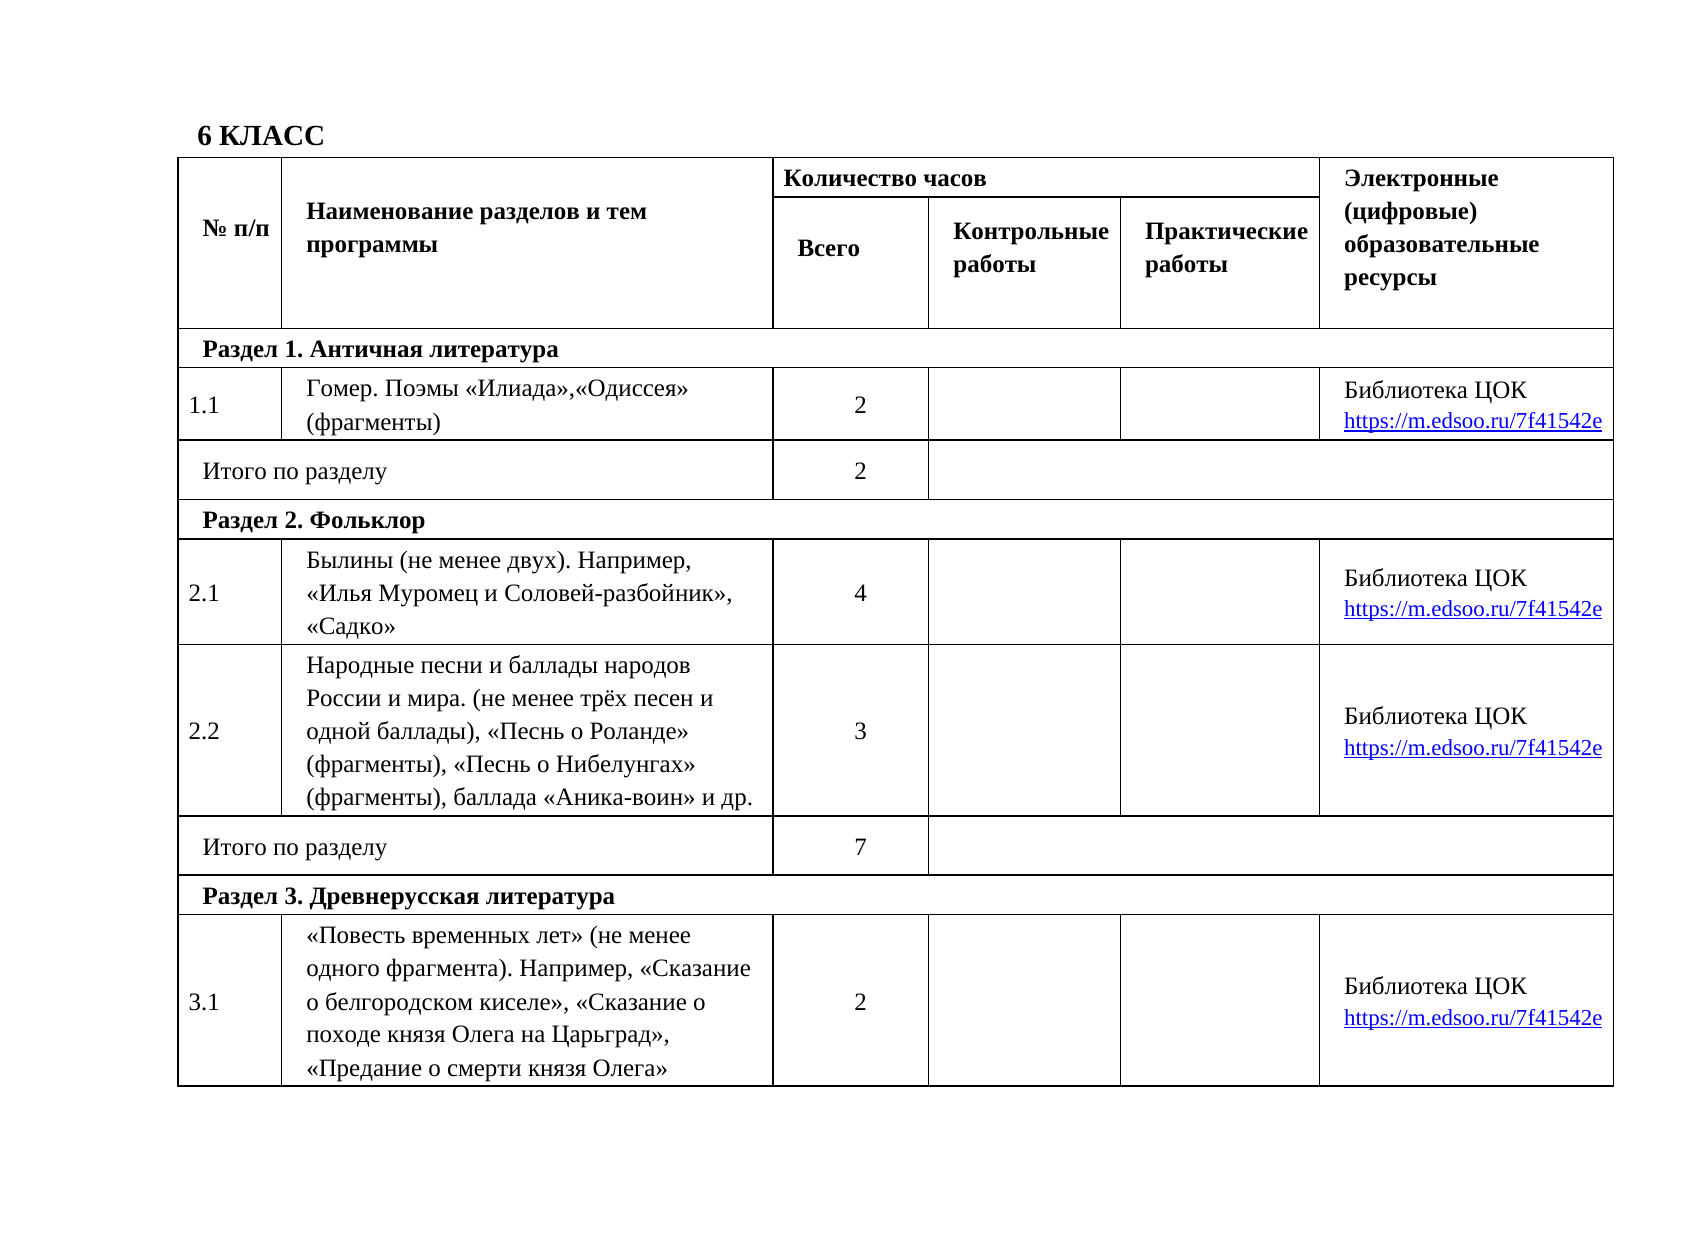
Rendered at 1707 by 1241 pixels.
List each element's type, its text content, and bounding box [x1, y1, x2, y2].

table_cell «Повесть временных лет» (не менее одного фрагмента). Например, «Сказание о белгородском киселе», «Сказание о походе князя Олега на Царьград», «Предание о смерти князя Олега» [282, 915, 772, 1085]
table_cell 3.1 [179, 915, 281, 1085]
table_cell Народные песни и баллады народов России и мира. (не менее трёх песен и одной баллады), «Песнь о Роланде» (фрагменты), «Песнь о Нибелунгах» (фрагменты), баллада «Аника-воин» и др. [282, 645, 772, 815]
table_cell [929, 441, 1613, 499]
table_cell Раздел 2. Фольклор [179, 500, 1613, 538]
table_cell Гомер. Поэмы «Илиада»,«Одиссея» (фрагменты) [282, 368, 772, 439]
table_cell Былины (не менее двух). Например, «Илья Муромец и Соловей-разбойник», «Садко» [282, 540, 772, 643]
table_cell Библиотека ЦОК https://m.edsoo.ru/7f41542e [1320, 368, 1613, 439]
table_cell [929, 368, 1120, 439]
table_cell Итого по разделу [179, 817, 772, 874]
table_header Количество часов [774, 158, 1319, 196]
table_cell Всего [774, 198, 928, 327]
table_cell [1121, 368, 1319, 439]
table_cell Контрольные работы [929, 198, 1120, 327]
table_header Электронные (цифровые) образовательные ресурсы [1320, 158, 1613, 327]
table_cell Библиотека ЦОК https://m.edsoo.ru/7f41542e [1320, 645, 1613, 815]
table_cell 1.1 [179, 368, 281, 439]
table_cell Практические работы [1121, 198, 1319, 327]
table_cell 3 [774, 645, 928, 815]
table_header № п/п [179, 158, 281, 327]
table_cell [1121, 540, 1319, 643]
table_cell 4 [774, 540, 928, 643]
table_header Наименование разделов и тем программы [282, 158, 772, 327]
table_cell [1121, 915, 1319, 1085]
table_cell Итого по разделу [179, 441, 772, 499]
table_cell 2.2 [179, 645, 281, 815]
table_cell 2 [774, 368, 928, 439]
table_cell 7 [774, 817, 928, 874]
table_cell [929, 915, 1120, 1085]
table_cell Библиотека ЦОК https://m.edsoo.ru/7f41542e [1320, 540, 1613, 643]
table_cell [1121, 645, 1319, 815]
table_cell Раздел 1. Античная литература [179, 329, 1613, 367]
table_cell 2.1 [179, 540, 281, 643]
table_cell [929, 540, 1120, 643]
text 6 КЛАСС [190, 118, 1618, 152]
table_cell [929, 817, 1613, 874]
table_cell 2 [774, 915, 928, 1085]
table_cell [1320, 915, 1613, 1085]
table_cell Раздел 3. Древнерусская литература [179, 876, 1613, 914]
table_cell 2 [774, 441, 928, 499]
table_cell [929, 645, 1120, 815]
